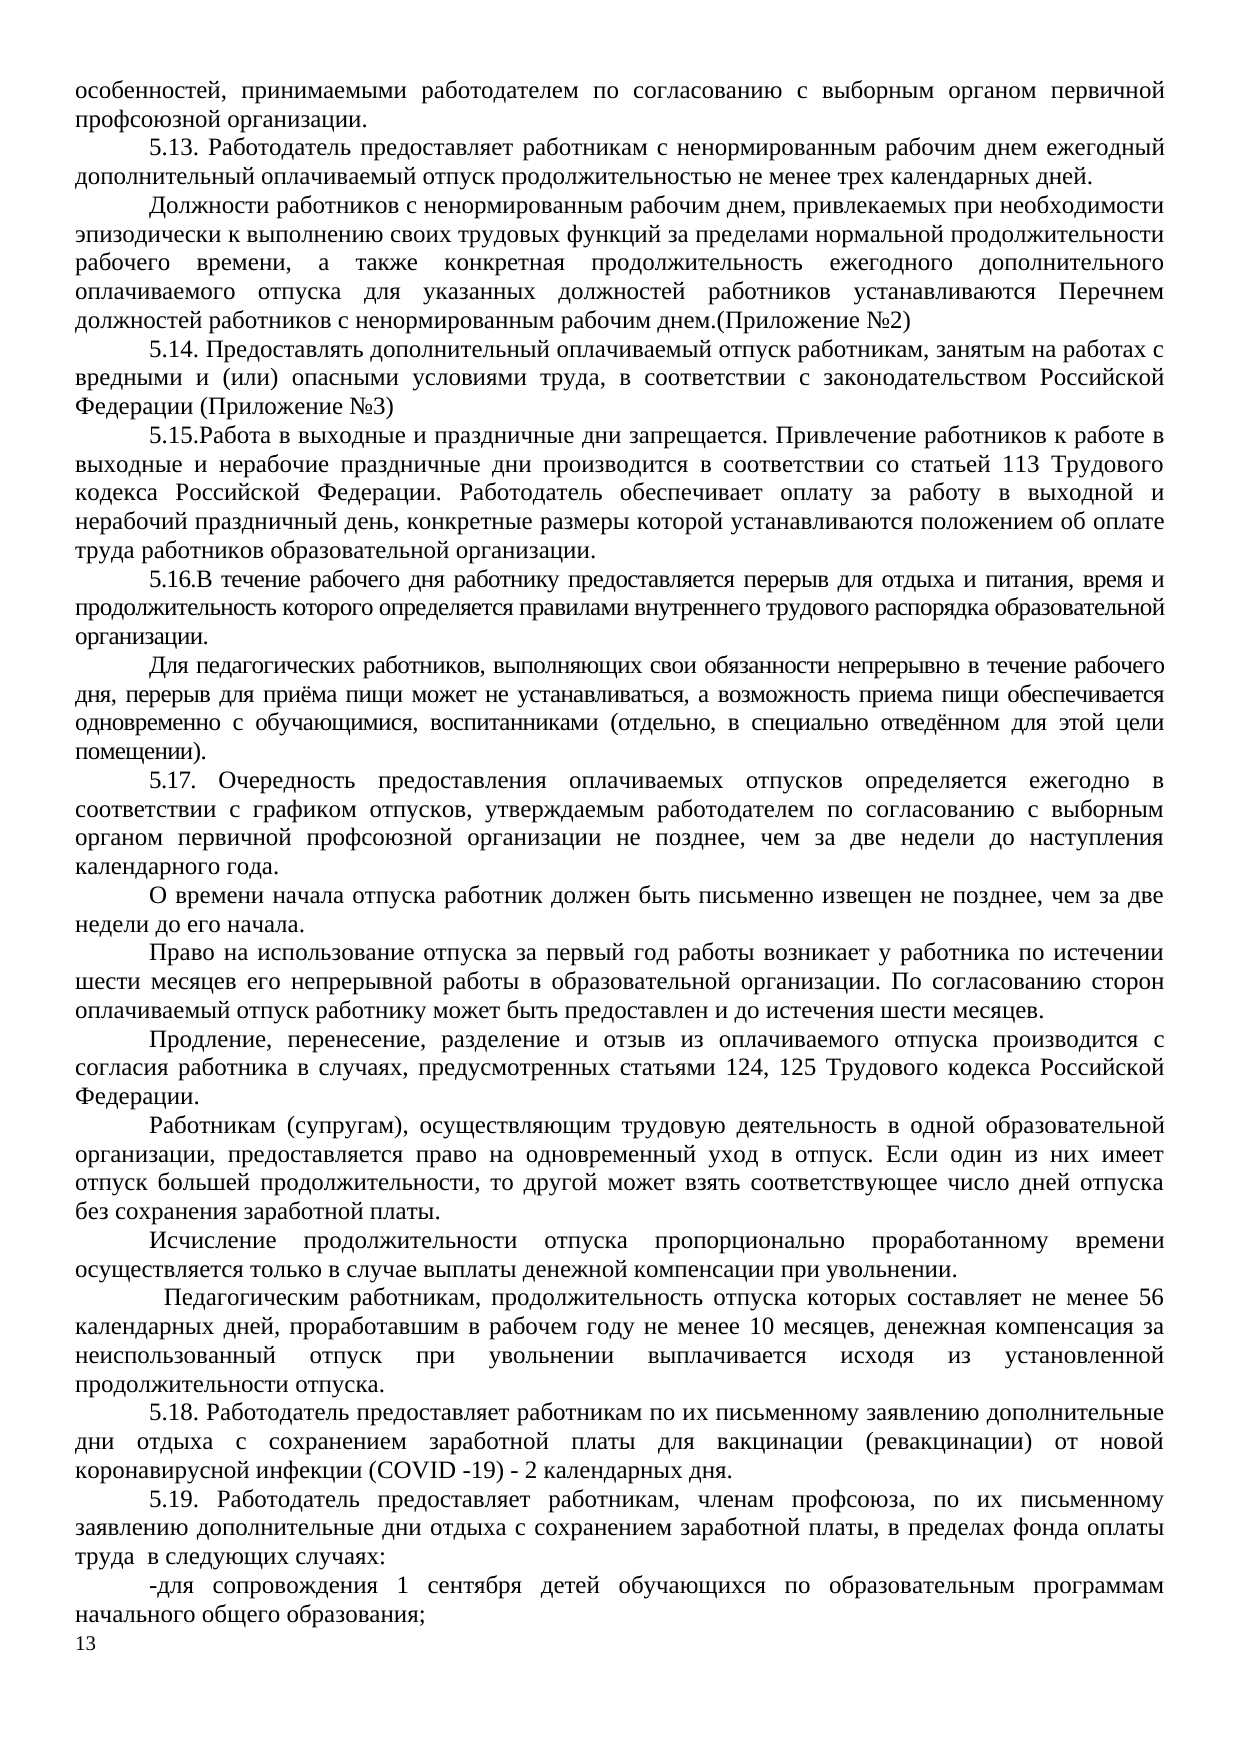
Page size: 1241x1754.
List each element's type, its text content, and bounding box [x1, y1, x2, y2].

text Должности работников с ненормированным рабочим днем, привлекаемых при необходимости эпизодически к выполнению своих трудовых функций за пределами нормальной продолжительности рабочего времени, а также конкретная продолжительность ежегодного дополнительного оплачиваемого отпуска для указанных должностей работников устанавливаются Перечнем должностей работников с ненормированным рабочим днем.(Приложение №2) [75, 190, 1165, 334]
text 5.17. Очередность предоставления оплачиваемых отпусков определяется ежегодно в соответствии с графиком отпусков, утверждаемым работодателем по согласованию с выборным органом первичной профсоюзной организации не позднее, чем за две недели до наступления календарного года. [75, 765, 1165, 880]
text 5.18. Работодатель предоставляет работникам по их письменному заявлению дополнительные дни отдыха с сохранением заработной платы для вакцинации (ревакцинации) от новой коронавирусной инфекции (COVID -19) - 2 календарных дня. [75, 1397, 1165, 1484]
text 5.16.В течение рабочего дня работнику предоставляется перерыв для отдыха и питания, время и продолжительность которого определяется правилами внутреннего трудового распорядка образовательной организации. [75, 564, 1165, 650]
text Педагогическим работникам, продолжительность отпуска которых составляет не менее 56 календарных дней, проработавшим в рабочем году не менее 10 месяцев, денежная компенсация за неиспользованный отпуск при увольнении выплачивается исходя из установленной продолжительности отпуска. [75, 1282, 1165, 1397]
text Право на использование отпуска за первый год работы возникает у работника по истечении шести месяцев его непрерывной работы в образовательной организации. По согласованию сторон оплачиваемый отпуск работнику может быть предоставлен и до истечения шести месяцев. [75, 937, 1165, 1024]
text О времени начала отпуска работник должен быть письменно извещен не позднее, чем за две недели до его начала. [75, 880, 1165, 937]
text 5.13. Работодатель предоставляет работникам с ненормированным рабочим днем ежегодный дополнительный оплачиваемый отпуск продолжительностью не менее трех календарных дней. [75, 132, 1165, 190]
text 5.19. Работодатель предоставляет работникам, членам профсоюза, по их письменному заявлению дополнительные дни отдыха с сохранением заработной платы, в пределах фонда оплаты труда в следующих случаях: [75, 1484, 1165, 1570]
text 5.15.Работа в выходные и праздничные дни запрещается. Привлечение работников к работе в выходные и нерабочие праздничные дни производится в соответствии со статьей 113 Трудового кодекса Российской Федерации. Работодатель обеспечивает оплату за работу в выходной и нерабочий праздничный день, конкретные размеры которой устанавливаются положением об оплате труда работников образовательной организации. [75, 420, 1165, 564]
text Для педагогических работников, выполняющих свои обязанности непрерывно в течение рабочего дня, перерыв для приёма пищи может не устанавливаться, а возможность приема пищи обеспечивается одновременно с обучающимися, воспитанниками (отдельно, в специально отведённом для этой цели помещении). [75, 650, 1165, 765]
text Продление, перенесение, разделение и отзыв из оплачиваемого отпуска производится с согласия работника в случаях, предусмотренных статьями 124, 125 Трудового кодекса Российской Федерации. [75, 1024, 1165, 1110]
text -для сопровождения 1 сентября детей обучающихся по образовательным программам начального общего образования; [75, 1570, 1165, 1627]
text Работникам (супругам), осуществляющим трудовую деятельность в одной образовательной организации, предоставляется право на одновременный уход в отпуск. Если один из них имеет отпуск большей продолжительности, то другой может взять соответствующее число дней отпуска без сохранения заработной платы. [75, 1110, 1165, 1225]
text Исчисление продолжительности отпуска пропорционально проработанному времени осуществляется только в случае выплаты денежной компенсации при увольнении. [75, 1225, 1165, 1282]
text 5.14. Предоставлять дополнительный оплачиваемый отпуск работникам, занятым на работах с вредными и (или) опасными условиями труда, в соответствии с законодательством Российской Федерации (Приложение №3) [75, 334, 1165, 420]
